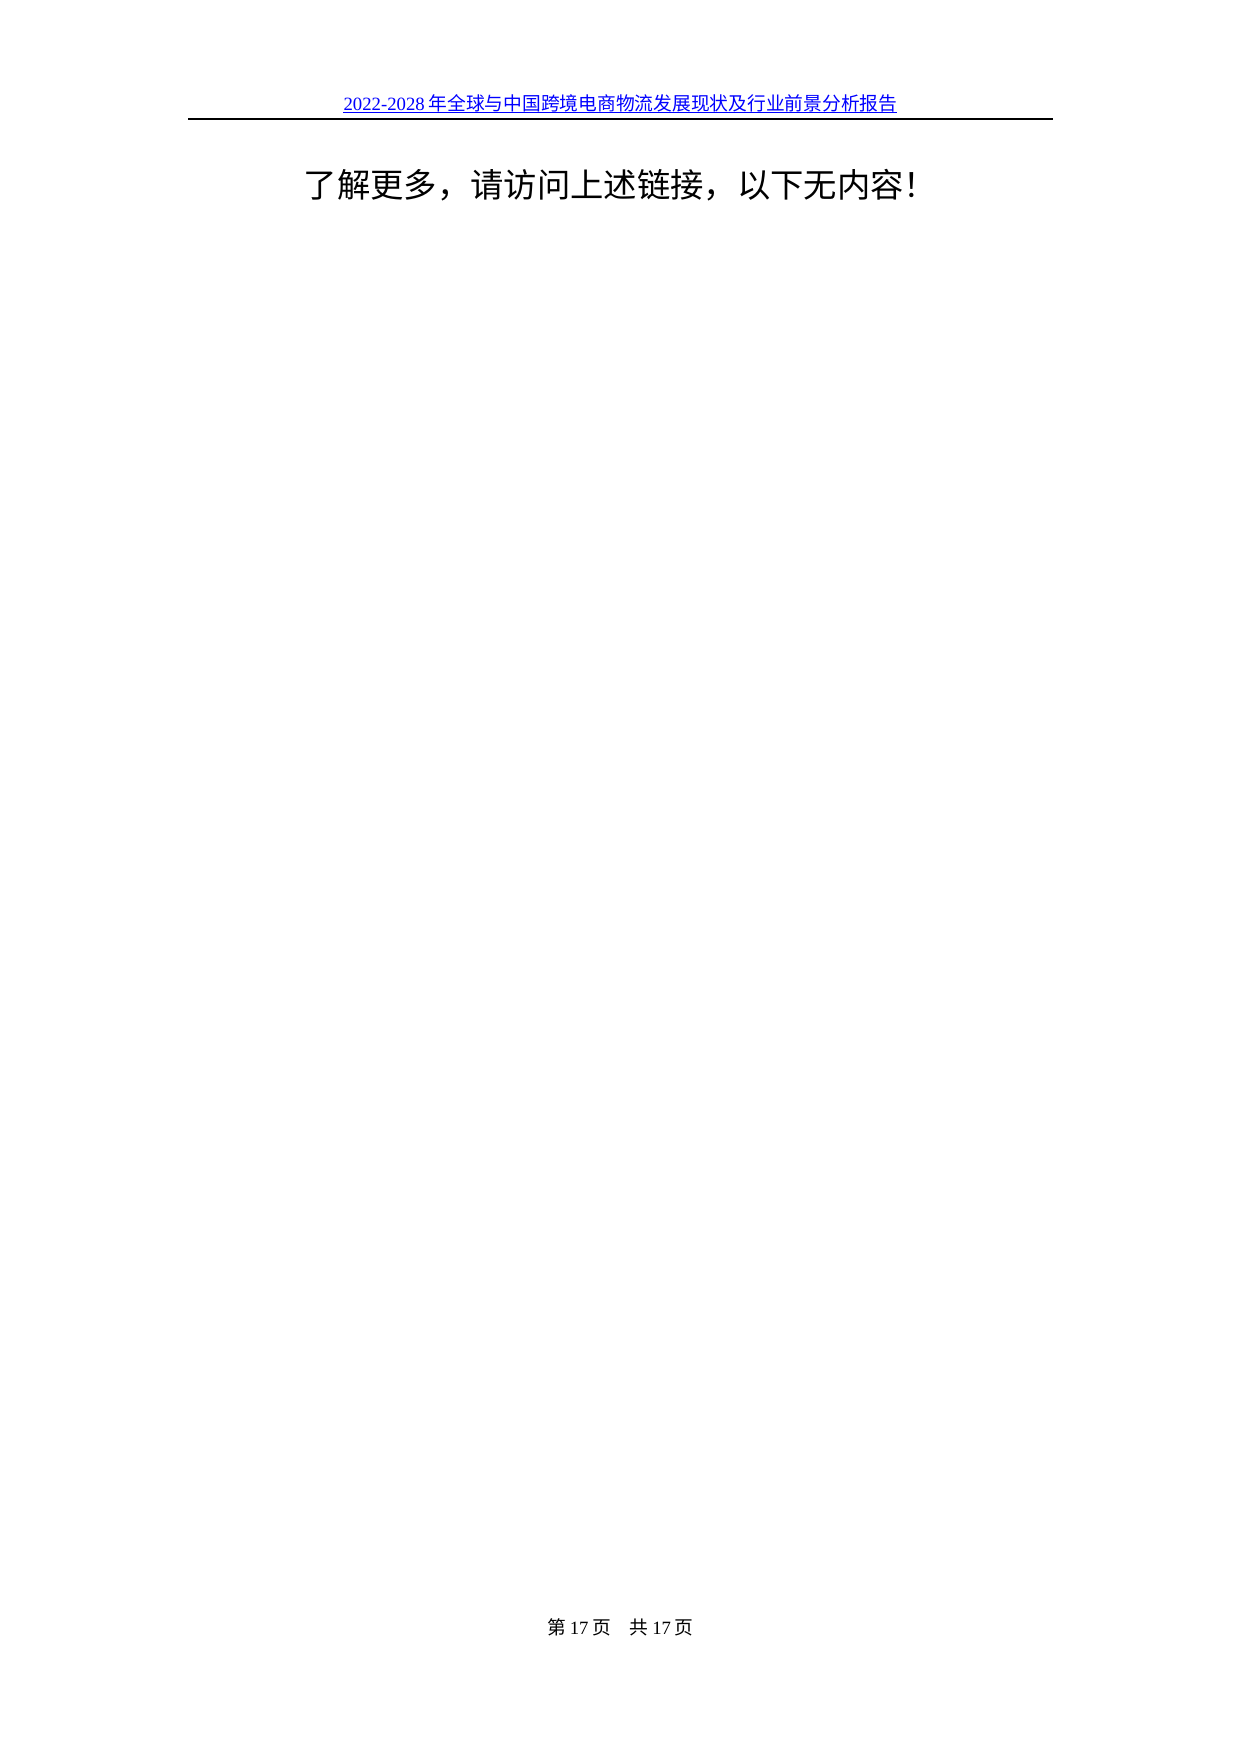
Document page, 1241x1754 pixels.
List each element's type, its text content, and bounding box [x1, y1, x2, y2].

title 了解更多，请访问上述链接，以下无内容！ [187, 150, 1053, 215]
